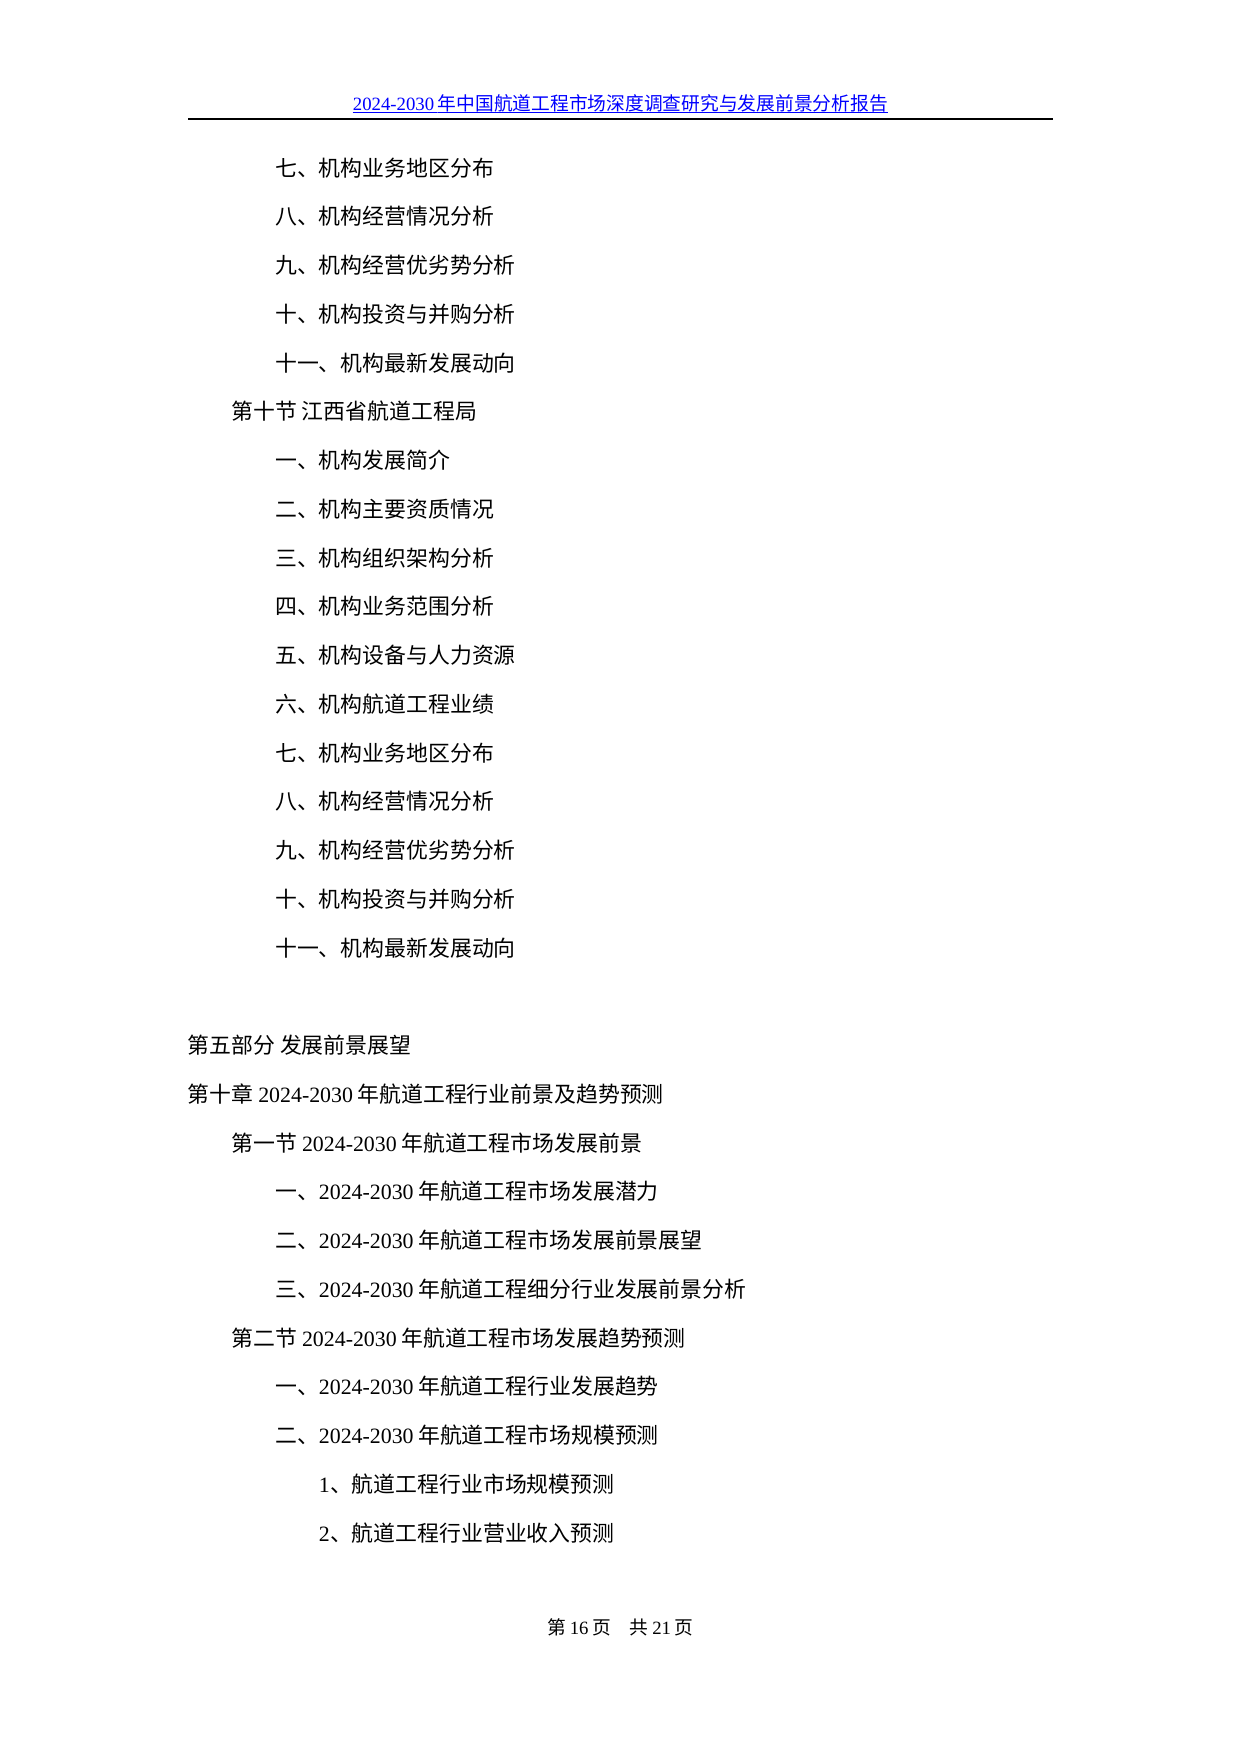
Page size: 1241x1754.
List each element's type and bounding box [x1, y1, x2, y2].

text [187, 150, 1053, 1548]
